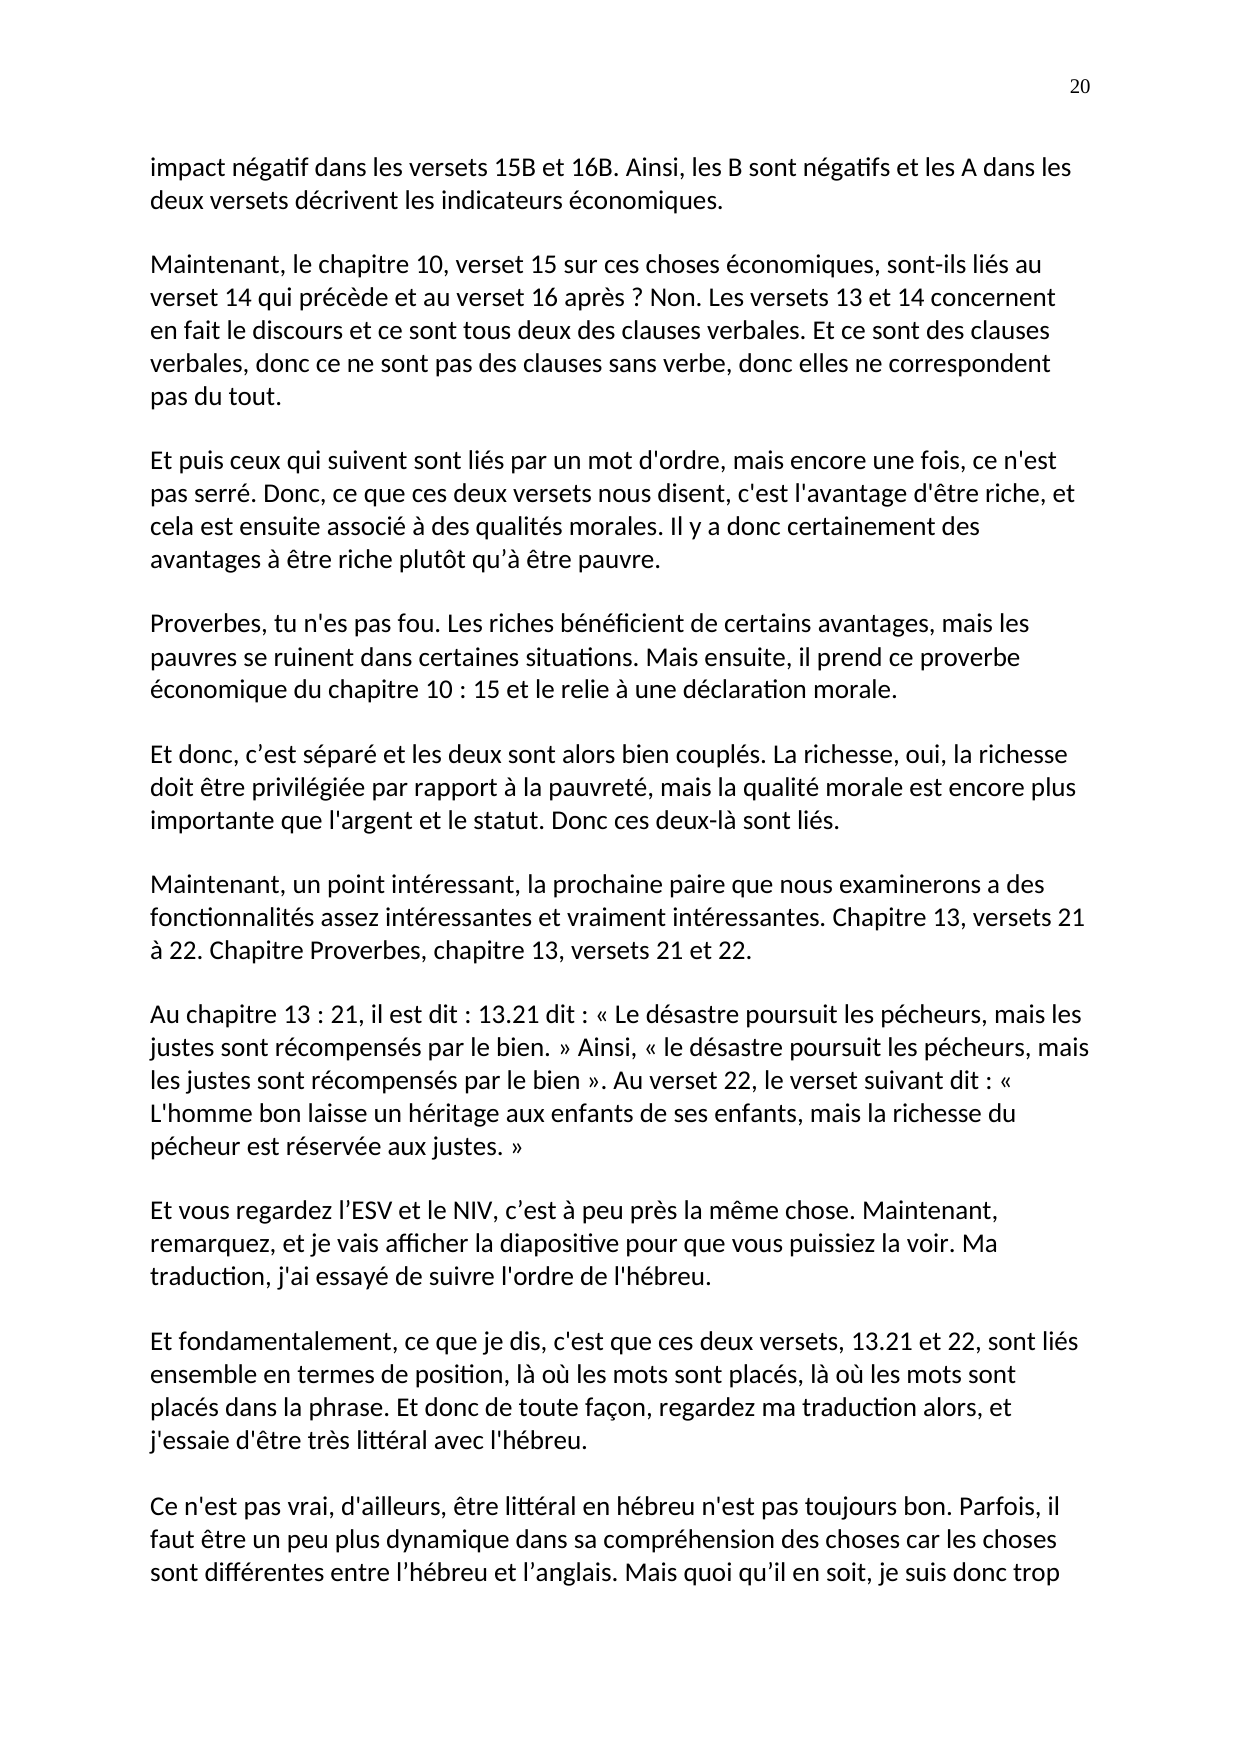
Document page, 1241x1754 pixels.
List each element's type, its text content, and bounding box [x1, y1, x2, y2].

text Proverbes, tu n'es pas fou. Les riches bénéficient de certains avantages, mais les pauvres se ruinent dans certaines situations. Mais ensuite, il prend ce proverbe économique du chapitre 10 : 15 et le relie à une déclaration morale. [150, 607, 1090, 706]
text Maintenant, un point intéressant, la prochaine paire que nous examinerons a des fonctionnalités assez intéressantes et vraiment intéressantes. Chapitre 13, versets 21 à 22. Chapitre Proverbes, chapitre 13, versets 21 et 22. [150, 867, 1090, 966]
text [150, 150, 1090, 216]
text Maintenant, le chapitre 10, verset 15 sur ces choses économiques, sont-ils liés au verset 14 qui précède et au verset 16 après ? Non. Les versets 13 et 14 concernent en fait le discours et ce sont tous deux des clauses verbales. Et ce sont des clauses verbales, donc ce ne sont pas des clauses sans verbe, donc elles ne correspondent pas du tout. [150, 247, 1090, 412]
text Et puis ceux qui suivent sont liés par un mot d'ordre, mais encore une fois, ce n'est pas serré. Donc, ce que ces deux versets nous disent, c'est l'avantage d'être riche, et cela est ensuite associé à des qualités morales. Il y a donc certainement des avantages à être riche plutôt qu’à être pauvre. [150, 443, 1090, 576]
text Et donc, c’est séparé et les deux sont alors bien couplés. La richesse, oui, la richesse doit être privilégiée par rapport à la pauvreté, mais la qualité morale est encore plus importante que l'argent et le statut. Donc ces deux-là sont liés. [150, 737, 1090, 836]
text Et vous regardez l’ESV et le NIV, c’est à peu près la même chose. Maintenant, remarquez, et je vais afficher la diapositive pour que vous puissiez la voir. Ma traduction, j'ai essayé de suivre l'ordre de l'hébreu. [150, 1193, 1090, 1293]
text Au chapitre 13 : 21, il est dit : 13.21 dit : « Le désastre poursuit les pécheurs, mais les justes sont récompensés par le bien. » Ainsi, « le désastre poursuit les pécheurs, mais les justes sont récompensés par le bien ». Au verset 22, le verset suivant dit : « L'homme bon laisse un héritage aux enfants de ses enfants, mais la richesse du pécheur est réservée aux justes. » [150, 997, 1090, 1162]
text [150, 1489, 1090, 1588]
text Et fondamentalement, ce que je dis, c'est que ces deux versets, 13.21 et 22, sont liés ensemble en termes de position, là où les mots sont placés, là où les mots sont placés dans la phrase. Et donc de toute façon, regardez ma traduction alors, et j'essaie d'être très littéral avec l'hébreu. [150, 1324, 1090, 1456]
